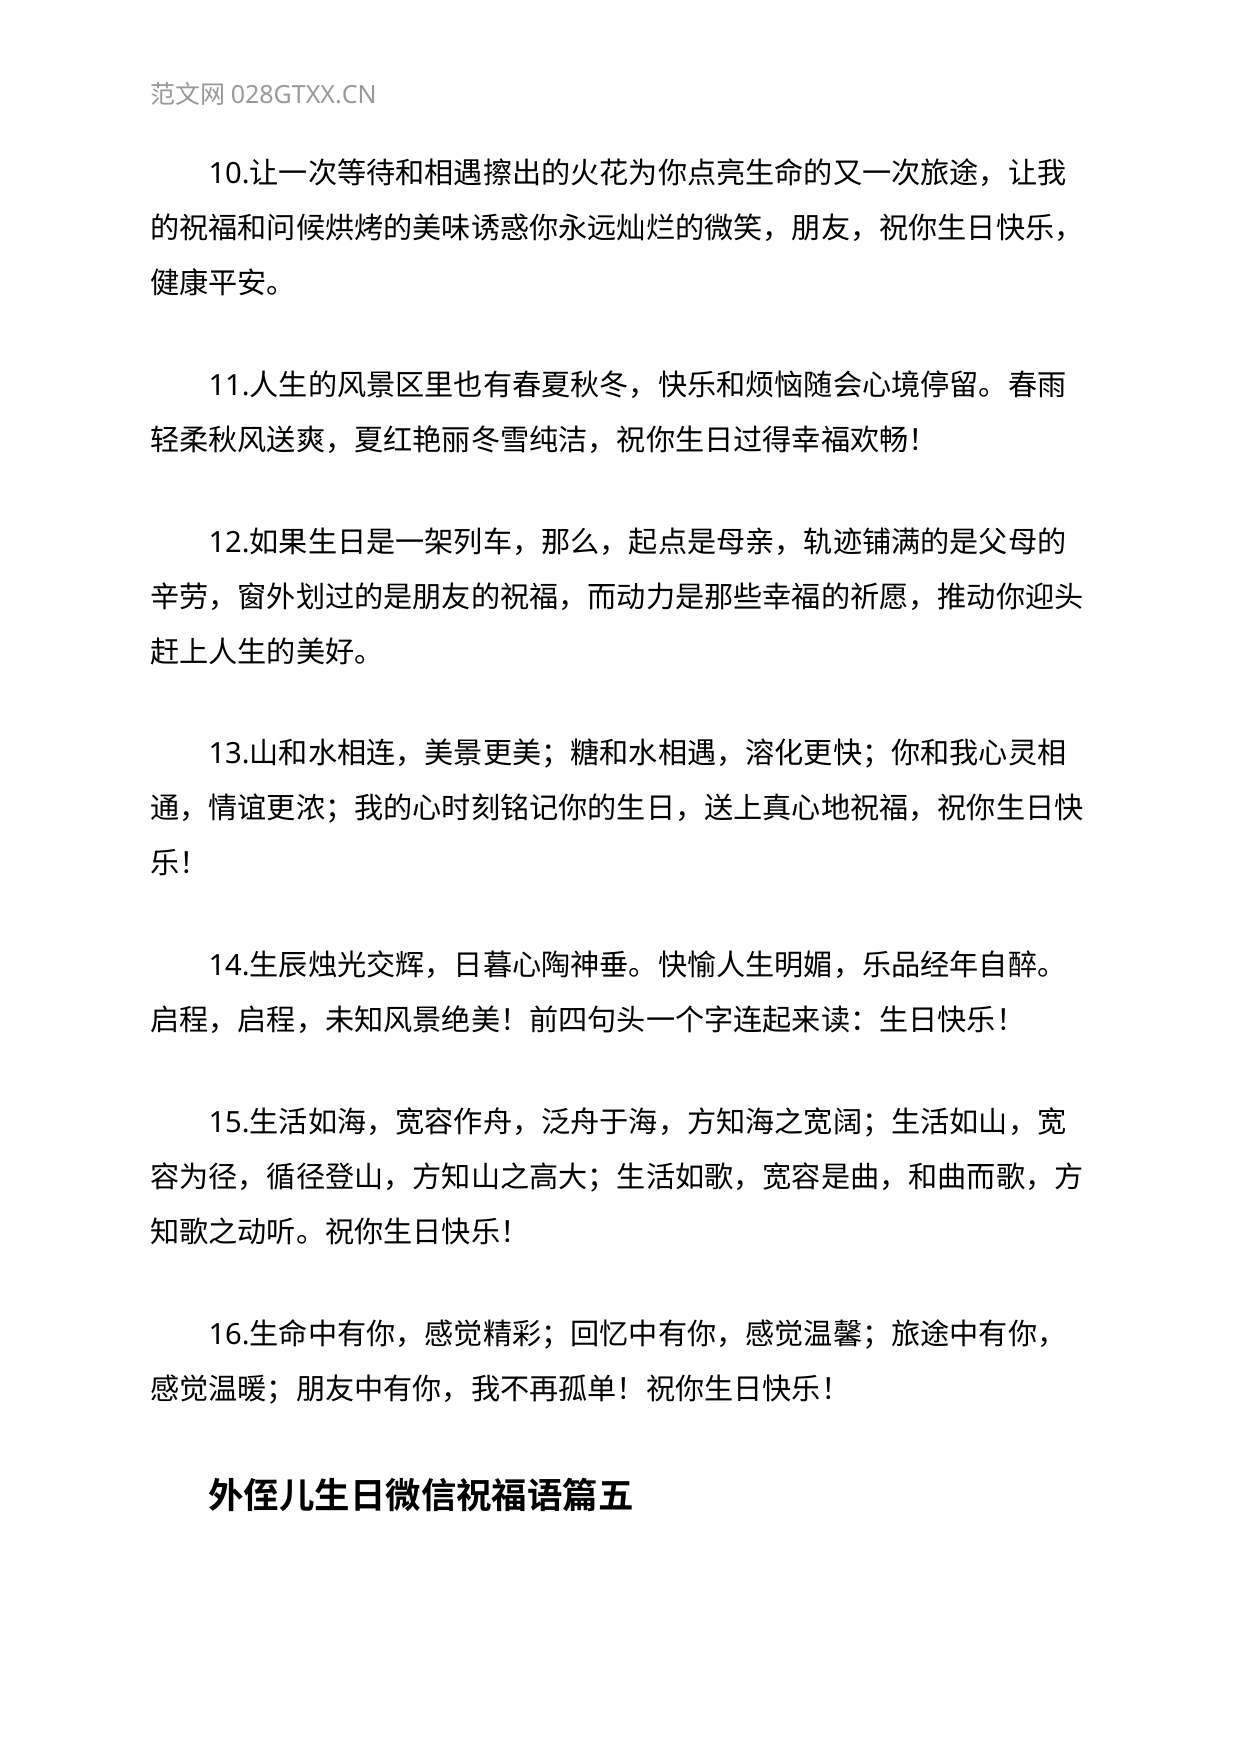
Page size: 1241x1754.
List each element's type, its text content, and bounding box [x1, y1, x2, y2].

text 15.生活如海，宽容作舟，泛舟于海，方知海之宽阔；生活如山，宽容为径，循径登山，方知山之高大；生活如歌，宽容是曲，和曲而歌，方知歌之动听。祝你生日快乐！ [150, 1098, 1090, 1251]
text 14.生辰烛光交辉，日暮心陶神垂。快愉人生明媚，乐品经年自醉。启程，启程，未知风景绝美！前四句头一个字连起来读：生日快乐！ [150, 942, 1090, 1039]
text 12.如果生日是一架列车，那么，起点是母亲，轨迹铺满的是父母的辛劳，窗外划过的是朋友的祝福，而动力是那些幸福的祈愿，推动你迎头赶上人生的美好。 [150, 518, 1090, 671]
text 10.让一次等待和相遇擦出的火花为你点亮生命的又一次旅途，让我的祝福和问候烘烤的美味诱惑你永远灿烂的微笑，朋友，祝你生日快乐，健康平安。 [150, 150, 1090, 302]
text 13.山和水相连，美景更美；糖和水相遇，溶化更快；你和我心灵相通，情谊更浓；我的心时刻铭记你的生日，送上真心地祝福，祝你生日快乐！ [150, 730, 1090, 882]
text 16.生命中有你，感觉精彩；回忆中有你，感觉温馨；旅途中有你，感觉温暖；朋友中有你，我不再孤单！祝你生日快乐！ [150, 1310, 1090, 1407]
text 11.人生的风景区里也有春夏秋冬，快乐和烦恼随会心境停留。春雨轻柔秋风送爽，夏红艳丽冬雪纯洁，祝你生日过得幸福欢畅！ [150, 362, 1090, 459]
text 外侄儿生日微信祝福语篇五 [150, 1467, 1090, 1518]
